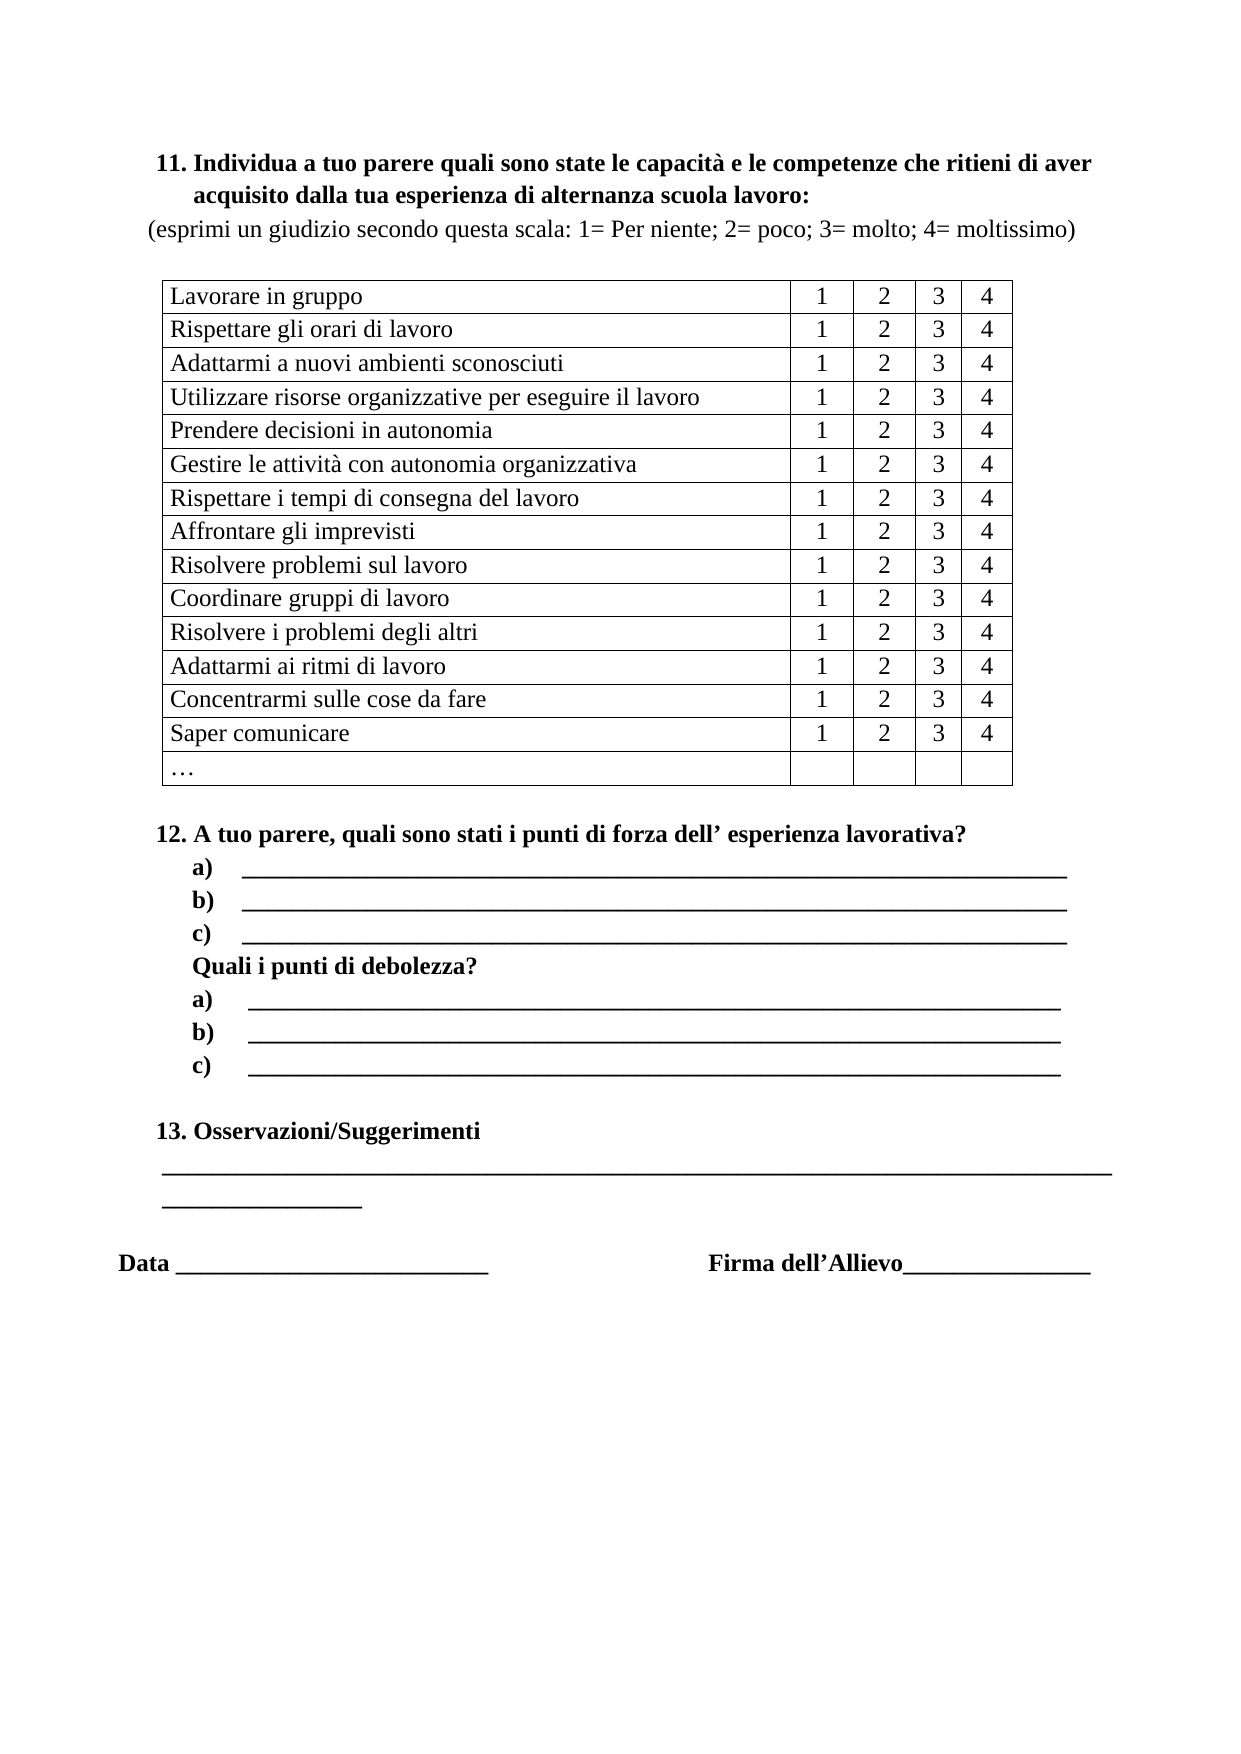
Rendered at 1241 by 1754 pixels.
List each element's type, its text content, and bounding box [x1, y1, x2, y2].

table_cell [791, 752, 853, 785]
table_cell 3 [916, 483, 961, 515]
table_cell [854, 752, 915, 785]
list _________________________________________________________________ [192, 1017, 1122, 1046]
table_cell Concentrarmi sulle cose da fare [163, 685, 790, 717]
table_cell 1 [791, 483, 853, 515]
list Osservazioni/Suggerimenti [156, 1116, 1122, 1145]
table_cell 3 [916, 584, 961, 616]
table_cell 4 [962, 483, 1012, 515]
table_cell 3 [916, 382, 961, 414]
table_cell 4 [962, 550, 1012, 582]
list _________________________________________________________________ [192, 984, 1122, 1013]
table_cell 2 [854, 617, 915, 650]
table_header 3 [916, 281, 961, 313]
table_cell Coordinare gruppi di lavoro [163, 584, 790, 616]
table_cell Saper comunicare [163, 718, 790, 751]
table_cell 1 [791, 718, 853, 751]
table_cell 1 [791, 314, 853, 347]
table_cell 4 [962, 449, 1012, 482]
table_cell 1 [791, 584, 853, 616]
table_cell 1 [791, 651, 853, 683]
list __________________________________________________________________ [192, 885, 1122, 914]
table_cell 2 [854, 584, 915, 616]
table_cell Rispettare gli orari di lavoro [163, 314, 790, 347]
table_cell Adattarmi ai ritmi di lavoro [163, 651, 790, 683]
table_cell Adattarmi a nuovi ambienti sconosciuti [163, 348, 790, 381]
table_cell 4 [962, 651, 1012, 683]
table_cell … [163, 752, 790, 785]
table_cell Gestire le attività con autonomia organizzativa [163, 449, 790, 482]
text Quali i punti di debolezza? [118, 951, 1122, 980]
table_cell Utilizzare risorse organizzative per eseguire il lavoro [163, 382, 790, 414]
table_cell 1 [791, 685, 853, 717]
table_cell 2 [854, 415, 915, 448]
table_cell 1 [791, 348, 853, 381]
table_cell 3 [916, 415, 961, 448]
table_cell 3 [916, 314, 961, 347]
table_cell 4 [962, 617, 1012, 650]
table_cell 1 [791, 449, 853, 482]
table_cell 1 [791, 550, 853, 582]
table_cell 3 [916, 617, 961, 650]
table_cell 2 [854, 550, 915, 582]
table_cell Rispettare i tempi di consegna del lavoro [163, 483, 790, 515]
table_cell 3 [916, 516, 961, 549]
table_cell 4 [962, 685, 1012, 717]
table_cell 4 [962, 516, 1012, 549]
table_cell 1 [791, 382, 853, 414]
table_cell 4 [962, 348, 1012, 381]
table_cell 1 [791, 617, 853, 650]
text (esprimi un giudizio secondo questa scala: 1= Per niente; 2= poco; 3= molto; 4= moltissimo) [148, 214, 1122, 242]
table_cell Risolvere i problemi degli altri [163, 617, 790, 650]
table_cell Prendere decisioni in autonomia [163, 415, 790, 448]
table_cell 2 [854, 651, 915, 683]
table_cell 1 [791, 516, 853, 549]
list _________________________________________________________________ [192, 1050, 1122, 1079]
table_cell 3 [916, 685, 961, 717]
table_cell 2 [854, 348, 915, 381]
table_cell 2 [854, 516, 915, 549]
table_cell 2 [854, 483, 915, 515]
table_cell 4 [962, 415, 1012, 448]
table_cell 3 [916, 449, 961, 482]
table_cell 2 [854, 382, 915, 414]
table_header Lavorare in gruppo [163, 281, 790, 313]
table_header 1 [791, 281, 853, 313]
table_cell 4 [962, 718, 1012, 751]
table_header 2 [854, 281, 915, 313]
table_cell [962, 752, 1012, 785]
text ____________________________________________________________________________________________ [162, 1149, 1122, 1211]
table_cell 2 [854, 685, 915, 717]
table_cell 1 [791, 415, 853, 448]
table_cell 2 [854, 314, 915, 347]
list __________________________________________________________________ [192, 852, 1122, 881]
table_cell 4 [962, 382, 1012, 414]
table_cell [916, 752, 961, 785]
table_cell 4 [962, 314, 1012, 347]
list A tuo parere, quali sono stati i punti di forza dell’ esperienza lavorativa? [156, 819, 1122, 848]
table_cell 3 [916, 550, 961, 582]
table_cell 4 [962, 584, 1012, 616]
table_cell Risolvere problemi sul lavoro [163, 550, 790, 582]
table_cell 3 [916, 718, 961, 751]
table_cell 3 [916, 651, 961, 683]
table_cell 2 [854, 718, 915, 751]
text Data _________________________ Firma dell’Allievo_______________ [118, 1248, 1122, 1277]
list __________________________________________________________________ [192, 918, 1122, 947]
table_header 4 [962, 281, 1012, 313]
table_cell Affrontare gli imprevisti [163, 516, 790, 549]
table_cell 2 [854, 449, 915, 482]
list Individua a tuo parere quali sono state le capacità e le competenze che ritieni di aver acquisito dalla tua esperienza di alternanza scuola lavoro: [156, 148, 1122, 209]
table_cell 3 [916, 348, 961, 381]
